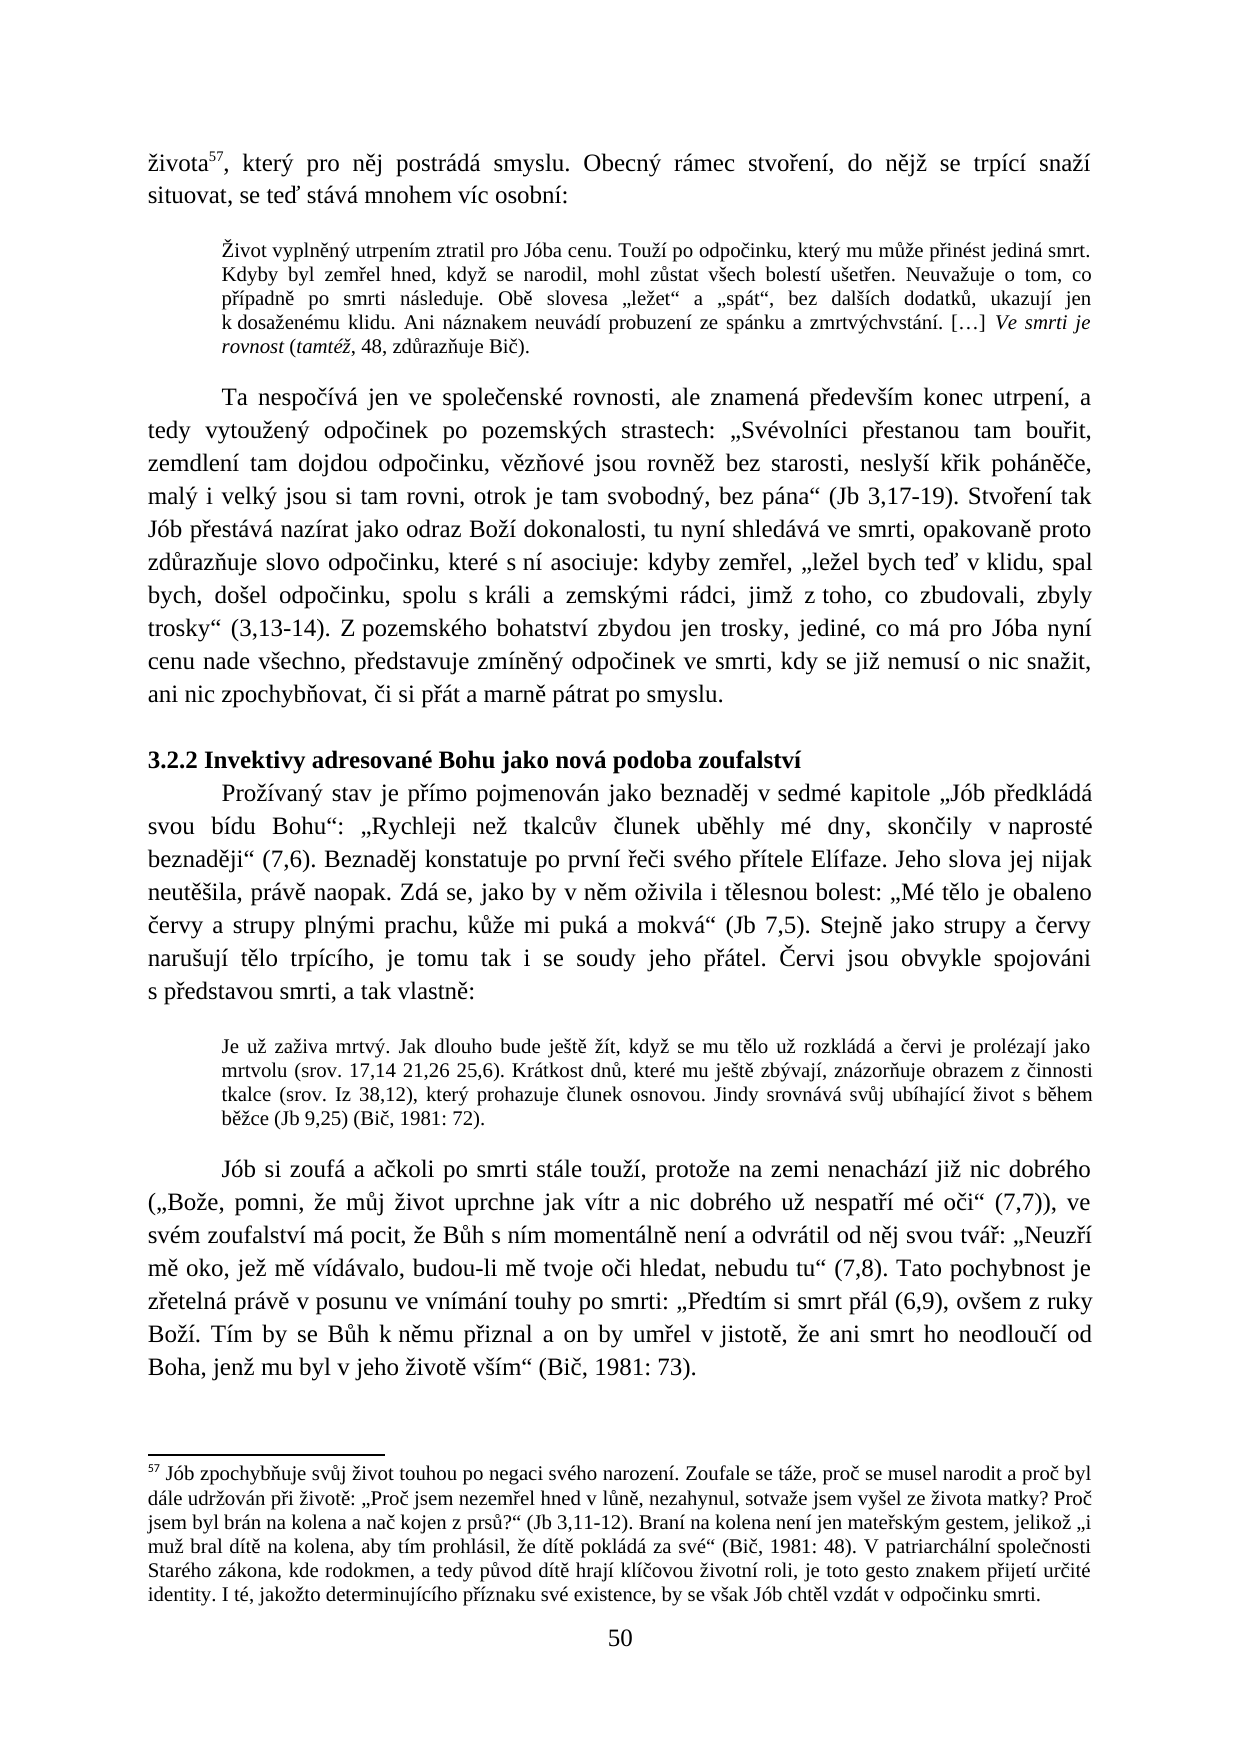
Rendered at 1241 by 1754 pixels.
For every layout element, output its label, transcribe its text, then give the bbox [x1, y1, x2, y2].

text Život vyplněný utrpením ztratil pro Jóba cenu. Touží po odpočinku, který mu může přinést jediná smrt. Kdyby byl zemřel hned, když se narodil, mohl zůstat všech bolestí ušetřen. Neuvažuje o tom, co případně po smrti následuje. Obě slovesa „ležet“ a „spát“, bez dalších dodatků, ukazují jen k dosaženému klidu. Ani náznakem neuvádí probuzení ze spánku a zmrtvýchvstání. […] Ve smrti je rovnost (tamtéž, 48, zdůrazňuje Bič). [221, 238, 1093, 358]
text 3.2.2 Invektivy adresované Bohu jako nová podoba zoufalství [148, 745, 1093, 774]
text Prožívaný stav je přímo pojmenován jako beznaděj v sedmé kapitole „Jób předkládá svou bídu Bohu“: „Rychleji než tkalcův člunek uběhly mé dny, skončily v naprosté beznaději“ (7,6). Beznaděj konstatuje po první řeči svého přítele Elífaze. Jeho slova jej nijak neutěšila, právě naopak. Zdá se, jako by v něm oživila i tělesnou bolest: „Mé tělo je obaleno červy a strupy plnými prachu, kůže mi puká a mokvá“ (Jb 7,5). Stejně jako strupy a červy narušují tělo trpícího, je tomu tak i se soudy jeho přátel. Červi jsou obvykle spojováni s představou smrti, a tak vlastně: [148, 778, 1093, 1005]
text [148, 148, 1093, 209]
text Ta nespočívá jen ve společenské rovnosti, ale znamená především konec utrpení, a tedy vytoužený odpočinek po pozemských strastech: „Svévolníci přestanou tam bouřit, zemdlení tam dojdou odpočinku, vězňové jsou rovněž bez starosti, neslyší křik poháněče, malý i velký jsou si tam rovni, otrok je tam svobodný, bez pána“ (Jb 3,17-19). Stvoření tak Jób přestává nazírat jako odraz Boží dokonalosti, tu nyní shledává ve smrti, opakovaně proto zdůrazňuje slovo odpočinku, které s ní asociuje: kdyby zemřel, „ležel bych teď v klidu, spal bych, došel odpočinku, spolu s králi a zemskými rádci, jimž z toho, co zbudovali, zbyly trosky“ (3,13-14). Z pozemského bohatství zbydou jen trosky, jediné, co má pro Jóba nyní cenu nade všechno, představuje zmíněný odpočinek ve smrti, kdy se již nemusí o nic snažit, ani nic zpochybňovat, či si přát a marně pátrat po smyslu. [148, 382, 1093, 708]
text Je už zaživa mrtvý. Jak dlouho bude ještě žít, když se mu tělo už rozkládá a červi je prolézají jako mrtvolu (srov. 17,14 21,26 25,6). Krátkost dnů, které mu ještě zbývají, znázorňuje obrazem z činnosti tkalce (srov. Iz 38,12), který prohazuje člunek osnovou. Jindy srovnává svůj ubíhající život s během běžce (Jb 9,25) (Bič, 1981: 72). [221, 1033, 1093, 1130]
text Jób si zoufá a ačkoli po smrti stále touží, protože na zemi nenachází již nic dobrého („Bože, pomni, že můj život uprchne jak vítr a nic dobrého už nespatří mé oči“ (7,7)), ve svém zoufalství má pocit, že Bůh s ním momentálně není a odvrátil od něj svou tvář: „Neuzří mě oko, jež mě vídávalo, budou-li mě tvoje oči hledat, nebudu tu“ (7,8). Tato pochybnost je zřetelná právě v posunu ve vnímání touhy po smrti: „Předtím si smrt přál (6,9), ovšem z ruky Boží. Tím by se Bůh k němu přiznal a on by umřel v jistotě, že ani smrt ho neodloučí od Boha, jenž mu byl v jeho životě vším“ (Bič, 1981: 73). [148, 1154, 1093, 1381]
